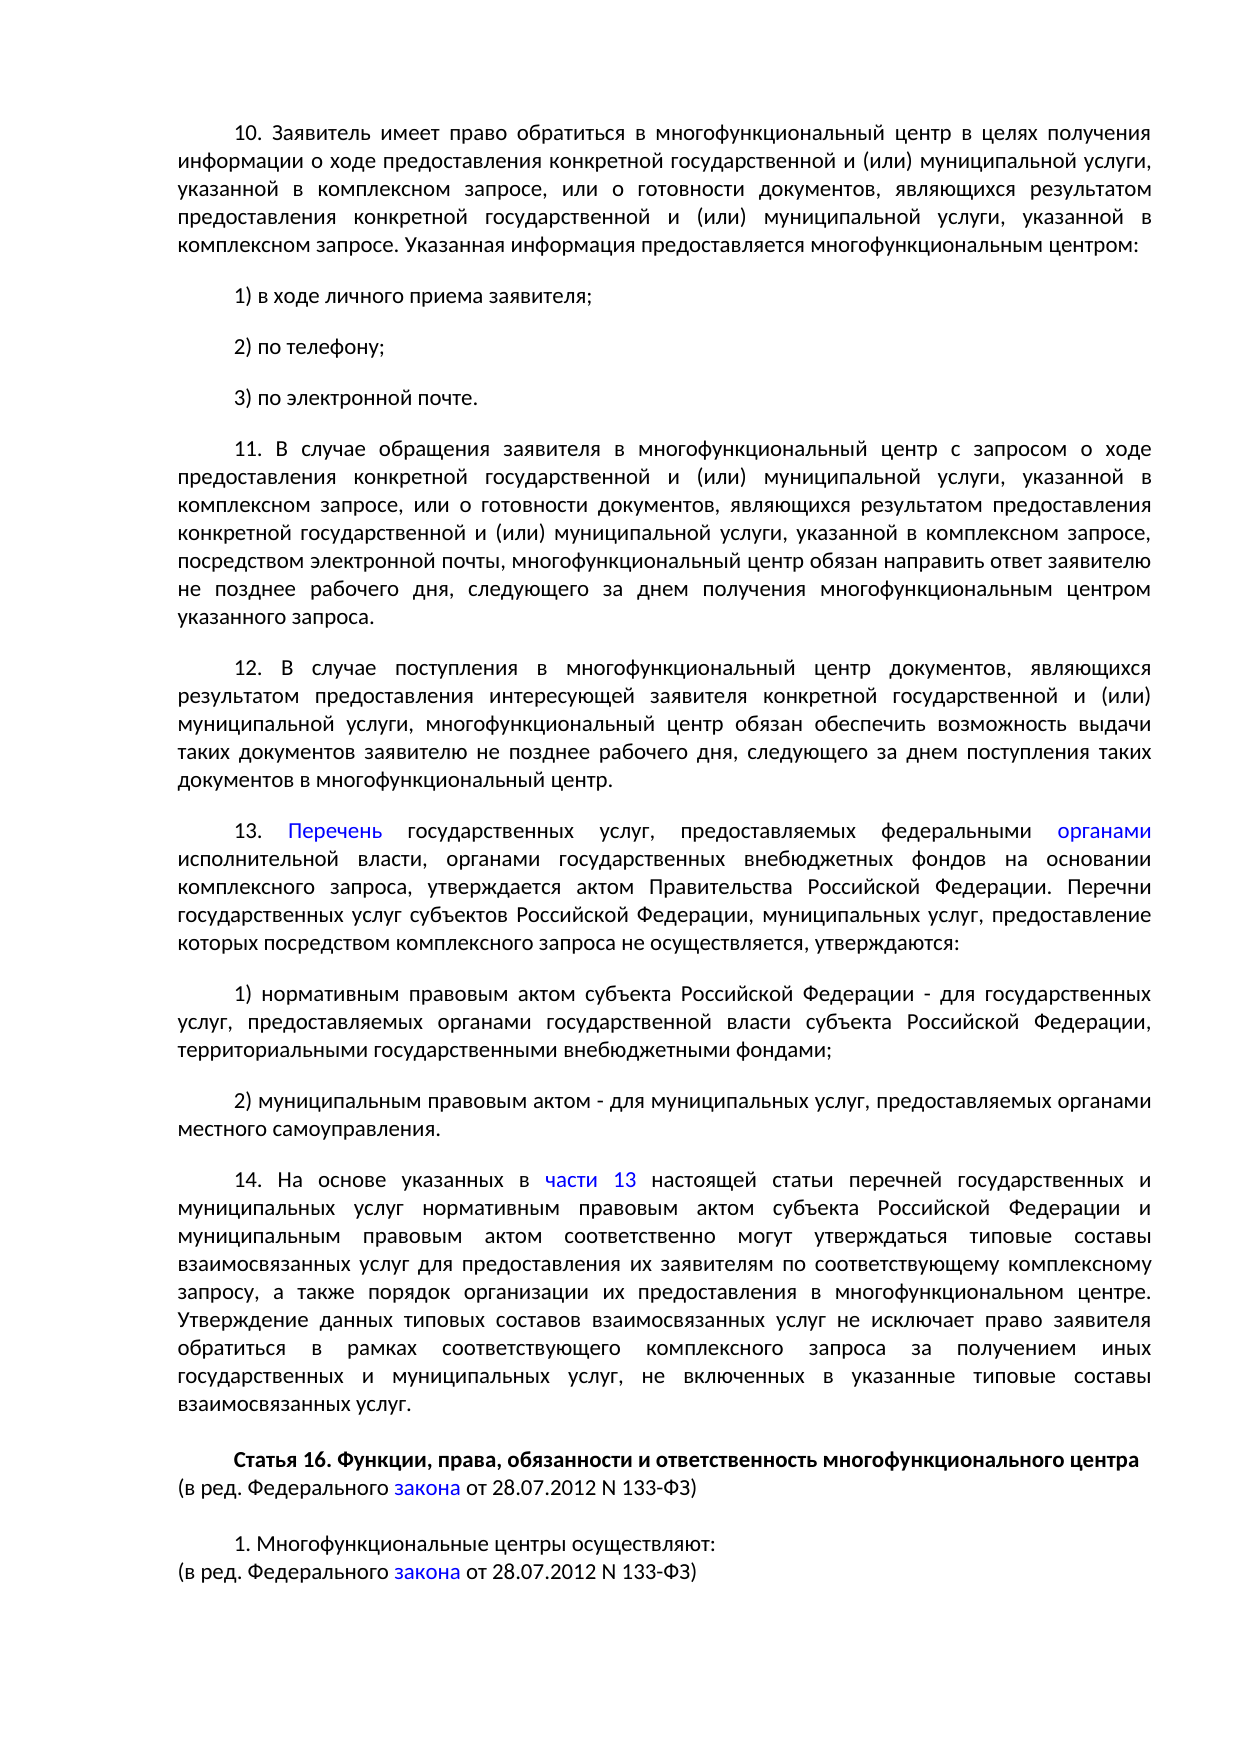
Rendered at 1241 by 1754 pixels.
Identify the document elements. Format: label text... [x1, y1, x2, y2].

text 1) нормативным правовым актом субъекта Российской Федерации - для государственных услуг, предоставляемых органами государственной власти субъекта Российской Федерации, территориальными государственными внебюджетными фондами; [177, 979, 1152, 1063]
text 1. Многофункциональные центры осуществляют: [177, 1529, 1152, 1557]
text 11. В случае обращения заявителя в многофункциональный центр с запросом о ходе предоставления конкретной государственной и (или) муниципальной услуги, указанной в комплексном запросе, или о готовности документов, являющихся результатом предоставления конкретной государственной и (или) муниципальной услуги, указанной в комплексном запросе, посредством электронной почты, многофункциональный центр обязан направить ответ заявителю не позднее рабочего дня, следующего за днем получения многофункциональным центром указанного запроса. [177, 434, 1152, 630]
text 14. На основе указанных в части 13 настоящей статьи перечней государственных и муниципальных услуг нормативным правовым актом субъекта Российской Федерации и муниципальным правовым актом соответственно могут утверждаться типовые составы взаимосвязанных услуг для предоставления их заявителям по соответствующему комплексному запросу, а также порядок организации их предоставления в многофункциональном центре. Утверждение данных типовых составов взаимосвязанных услуг не исключает право заявителя обратиться в рамках соответствующего комплексного запроса за получением иных государственных и муниципальных услуг, не включенных в указанные типовые составы взаимосвязанных услуг. [177, 1165, 1152, 1417]
text 10. Заявитель имеет право обратиться в многофункциональный центр в целях получения информации о ходе предоставления конкретной государственной и (или) муниципальной услуги, указанной в комплексном запросе, или о готовности документов, являющихся результатом предоставления конкретной государственной и (или) муниципальной услуги, указанной в комплексном запросе. Указанная информация предоставляется многофункциональным центром: [177, 118, 1152, 258]
title Статья 16. Функции, права, обязанности и ответственность многофункционального центра [177, 1445, 1152, 1473]
text 3) по электронной почте. [177, 383, 1152, 411]
text 1) в ходе личного приема заявителя; [177, 281, 1152, 309]
text (в ред. Федерального закона от 28.07.2012 N 133-ФЗ) [177, 1557, 1152, 1585]
text 13. Перечень государственных услуг, предоставляемых федеральными органами исполнительной власти, органами государственных внебюджетных фондов на основании комплексного запроса, утверждается актом Правительства Российской Федерации. Перечни государственных услуг субъектов Российской Федерации, муниципальных услуг, предоставление которых посредством комплексного запроса не осуществляется, утверждаются: [177, 816, 1152, 956]
text (в ред. Федерального закона от 28.07.2012 N 133-ФЗ) [177, 1473, 1152, 1501]
text 2) муниципальным правовым актом - для муниципальных услуг, предоставляемых органами местного самоуправления. [177, 1086, 1152, 1142]
text 2) по телефону; [177, 332, 1152, 360]
text 12. В случае поступления в многофункциональный центр документов, являющихся результатом предоставления интересующей заявителя конкретной государственной и (или) муниципальной услуги, многофункциональный центр обязан обеспечить возможность выдачи таких документов заявителю не позднее рабочего дня, следующего за днем поступления таких документов в многофункциональный центр. [177, 653, 1152, 793]
